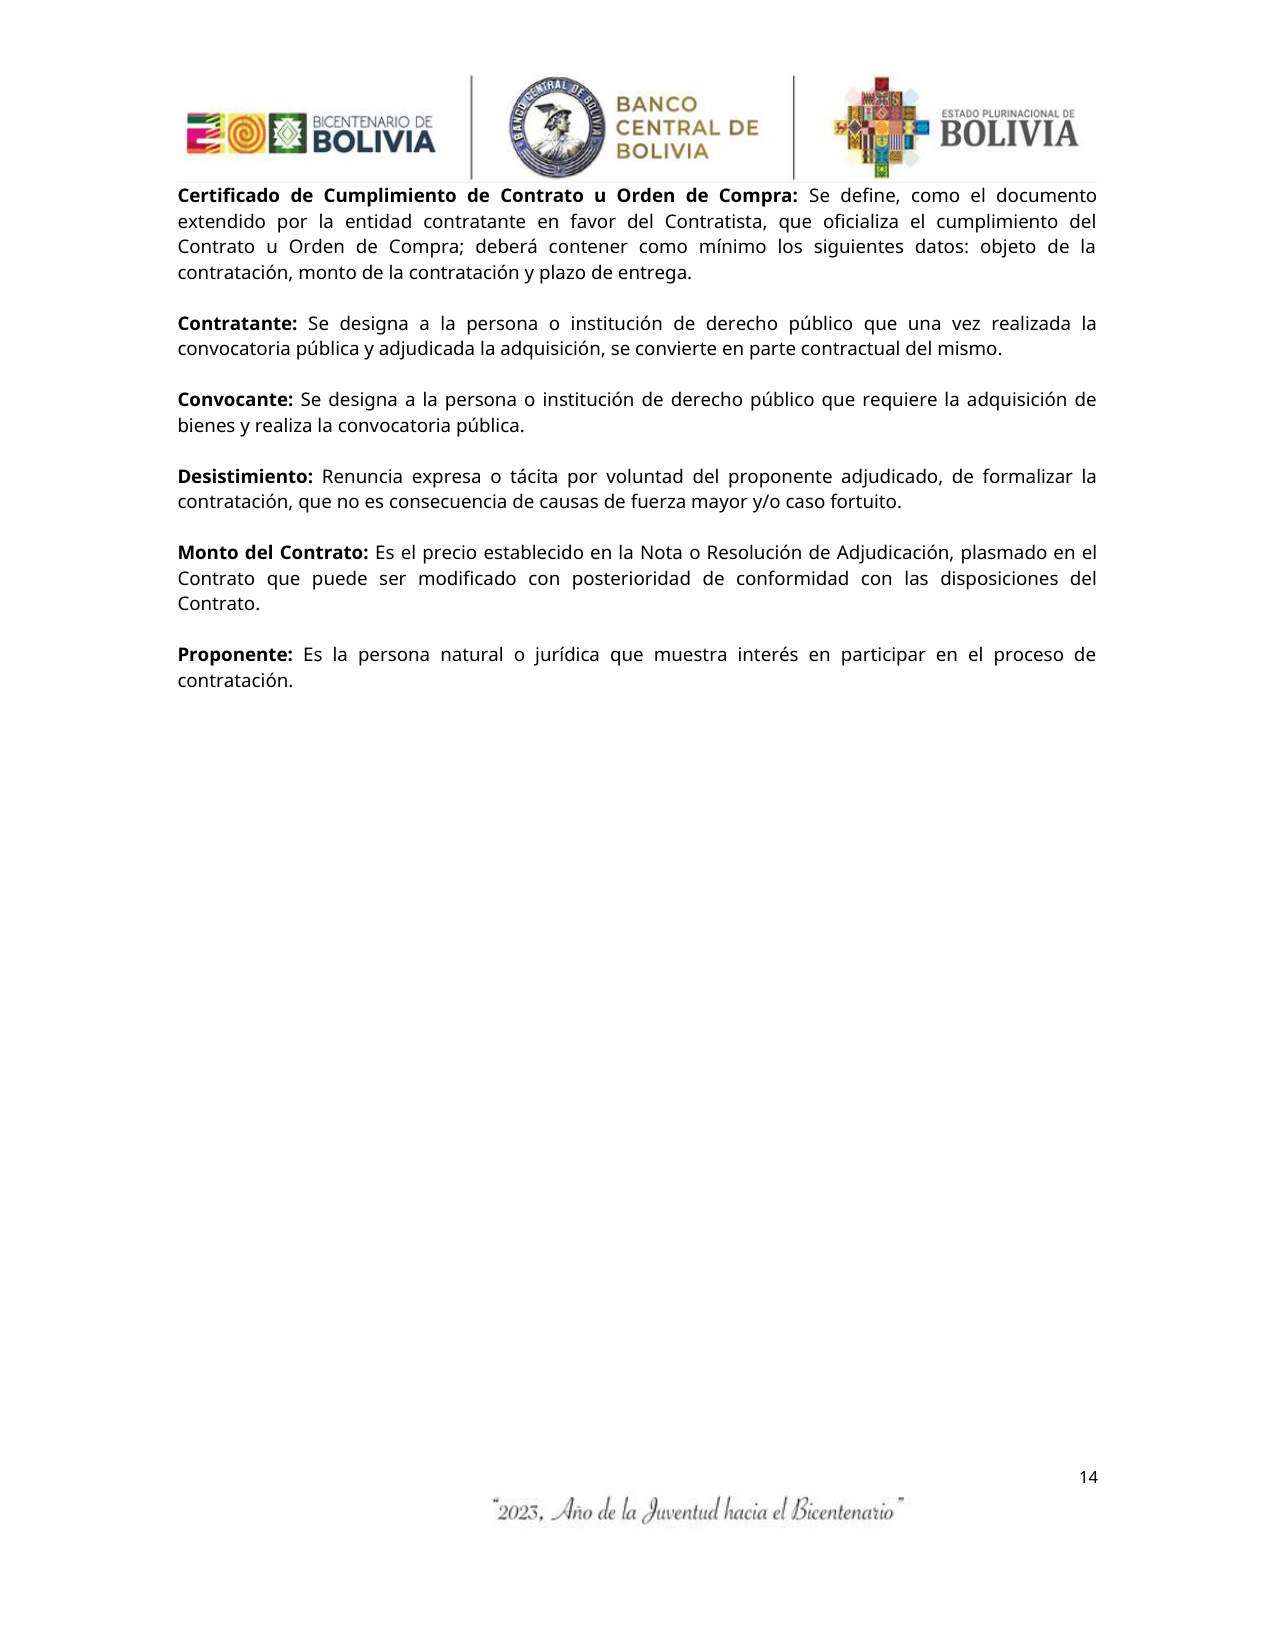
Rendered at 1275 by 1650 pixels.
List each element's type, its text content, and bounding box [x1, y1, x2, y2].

picture [177, 1488, 1217, 1542]
text Certificado de Cumplimiento de Contrato u Orden de Compra: Se define, como el documento extendido por la entidad contratante en favor del Contratista, que oficializa el cumplimiento del Contrato u Orden de Compra; deberá contener como mínimo los siguientes datos: objeto de la contratación, monto de la contratación y plazo de entrega. [177, 183, 1098, 284]
text Convocante: Se designa a la persona o institución de derecho público que requiere la adquisición de bienes y realiza la convocatoria pública. [177, 387, 1098, 438]
text Proponente: Es la persona natural o jurídica que muestra interés en participar en el proceso de contratación. [177, 642, 1098, 693]
picture [177, 73, 1098, 183]
text Desistimiento: Renuncia expresa o tácita por voluntad del proponente adjudicado, de formalizar la contratación, que no es consecuencia de causas de fuerza mayor y/o caso fortuito. [177, 463, 1098, 514]
text Contratante: Se designa a la persona o institución de derecho público que una vez realizada la convocatoria pública y adjudicada la adquisición, se convierte en parte contractual del mismo. [177, 310, 1098, 361]
text Monto del Contrato: Es el precio establecido en la Nota o Resolución de Adjudicación, plasmado en el Contrato que puede ser modificado con posterioridad de conformidad con las disposiciones del Contrato. [177, 540, 1098, 616]
